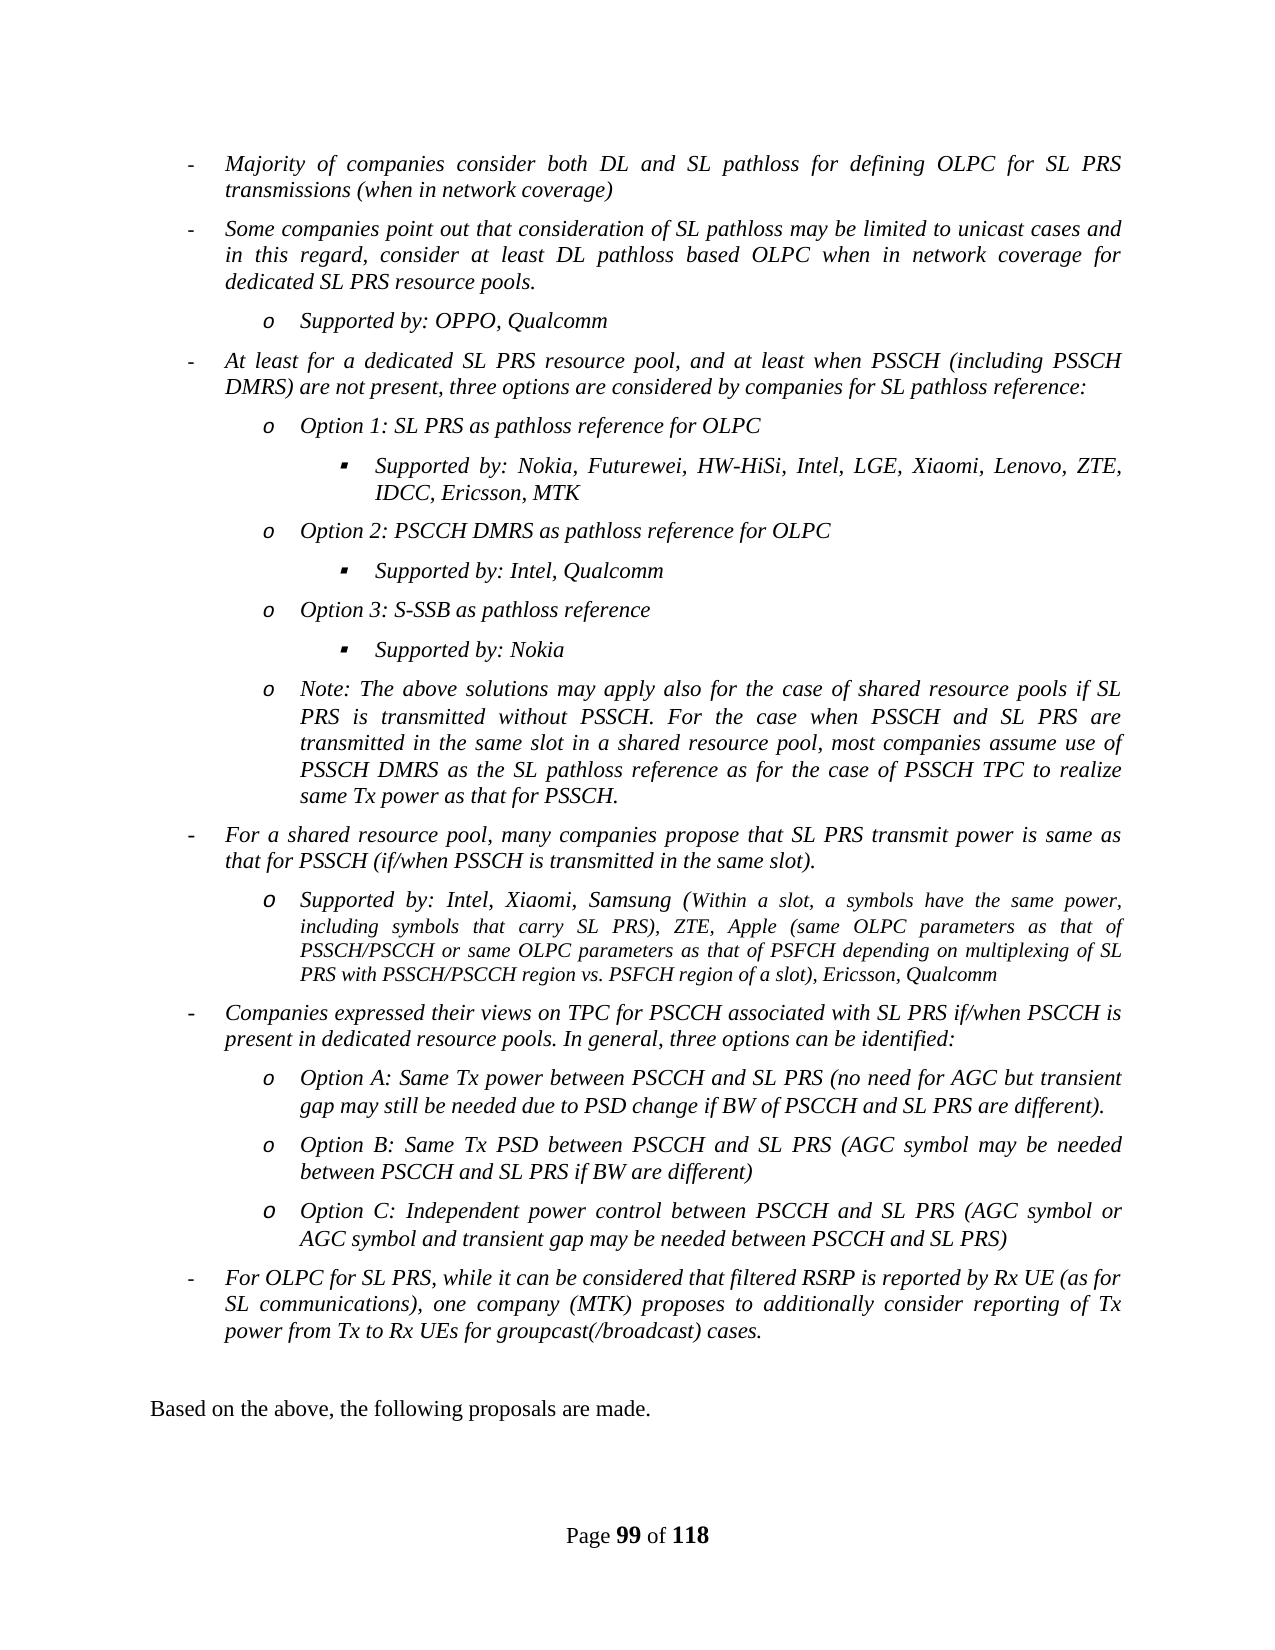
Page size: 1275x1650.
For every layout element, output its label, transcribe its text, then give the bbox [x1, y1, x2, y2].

list Supported by: Intel, Qualcomm [337, 557, 1125, 584]
list Majority of companies consider both DL and SL pathloss for defining OLPC for SL PRS transmissions (when in network coverage) [187, 150, 1125, 203]
list Companies expressed their views on TPC for PSCCH associated with SL PRS if/when PSCCH is present in dedicated resource pools. In general, three options can be identified: [187, 999, 1125, 1052]
list Supported by: OPPO, Qualcomm [262, 307, 1125, 334]
list Option C: Independent power control between PSCCH and SL PRS (AGC symbol or AGC symbol and transient gap may be needed between PSCCH and SL PRS) [262, 1197, 1125, 1252]
list For OLPC for SL PRS, while it can be considered that filtered RSRP is reported by Rx UE (as for SL communications), one company (MTK) proposes to additionally consider reporting of Tx power from Tx to Rx UEs for groupcast(/broadcast) cases. [187, 1264, 1125, 1343]
list At least for a dedicated SL PRS resource pool, and at least when PSSCH (including PSSCH DMRS) are not present, three options are considered by companies for SL pathloss reference: [187, 347, 1125, 399]
list Note: The above solutions may apply also for the case of shared resource pools if SL PRS is transmitted without PSSCH. For the case when PSSCH and SL PRS are transmitted in the same slot in a shared resource pool, most companies assume use of PSSCH DMRS as the SL pathloss reference as for the case of PSSCH TPC to realize same Tx power as that for PSSCH. [262, 675, 1125, 808]
list Supported by: Intel, Xiaomi, Samsung (Within a slot, a symbols have the same power, including symbols that carry SL PRS), ZTE, Apple (same OLPC parameters as that of PSSCH/PSCCH or same OLPC parameters as that of PSFCH depending on multiplexing of SL PRS with PSSCH/PSCCH region vs. PSFCH region of a slot), Ericsson, Qualcomm [262, 886, 1125, 986]
list Supported by: Nokia [337, 636, 1125, 663]
list Option 2: PSCCH DMRS as pathloss reference for OLPC [262, 517, 1125, 545]
list Supported by: Nokia, Futurewei, HW-HiSi, Intel, LGE, Xiaomi, Lenovo, ZTE, IDCC, Ericsson, MTK [337, 452, 1125, 505]
text Based on the above, the following proposals are made. [150, 1394, 1125, 1421]
list Option A: Same Tx power between PSCCH and SL PRS (no need for AGC but transient gap may still be needed due to PSD change if BW of PSCCH and SL PRS are different). [262, 1064, 1125, 1118]
list Option 3: S-SSB as pathloss reference [262, 596, 1125, 624]
list Option B: Same Tx PSD between PSCCH and SL PRS (AGC symbol may be needed between PSCCH and SL PRS if BW are different) [262, 1131, 1125, 1184]
list Some companies point out that consideration of SL pathloss may be limited to unicast cases and in this regard, consider at least DL pathloss based OLPC when in network coverage for dedicated SL PRS resource pools. [187, 215, 1125, 294]
list Option 1: SL PRS as pathloss reference for OLPC [262, 412, 1125, 440]
list For a shared resource pool, many companies propose that SL PRS transmit power is same as that for PSSCH (if/when PSSCH is transmitted in the same slot). [187, 821, 1125, 873]
